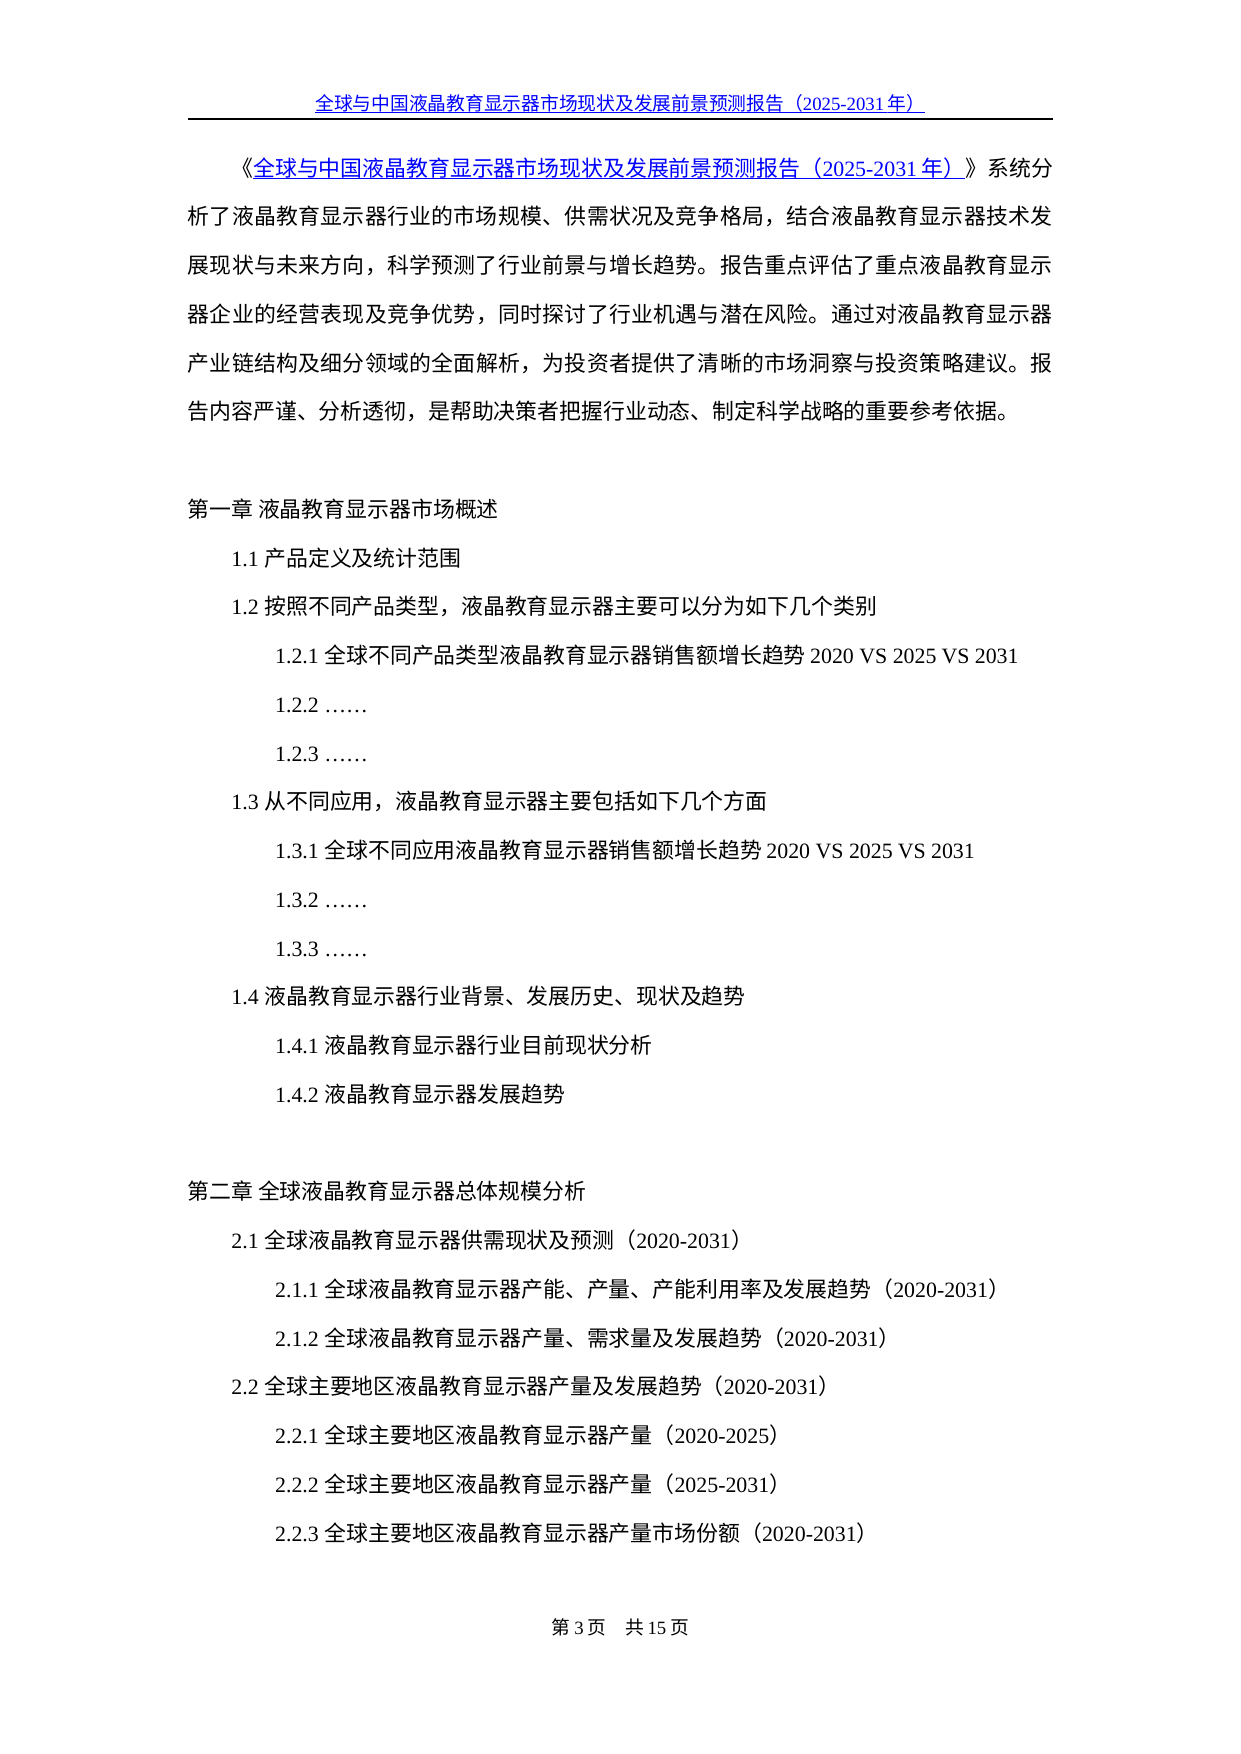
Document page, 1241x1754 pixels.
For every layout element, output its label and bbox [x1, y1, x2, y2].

text [187, 150, 1053, 1548]
